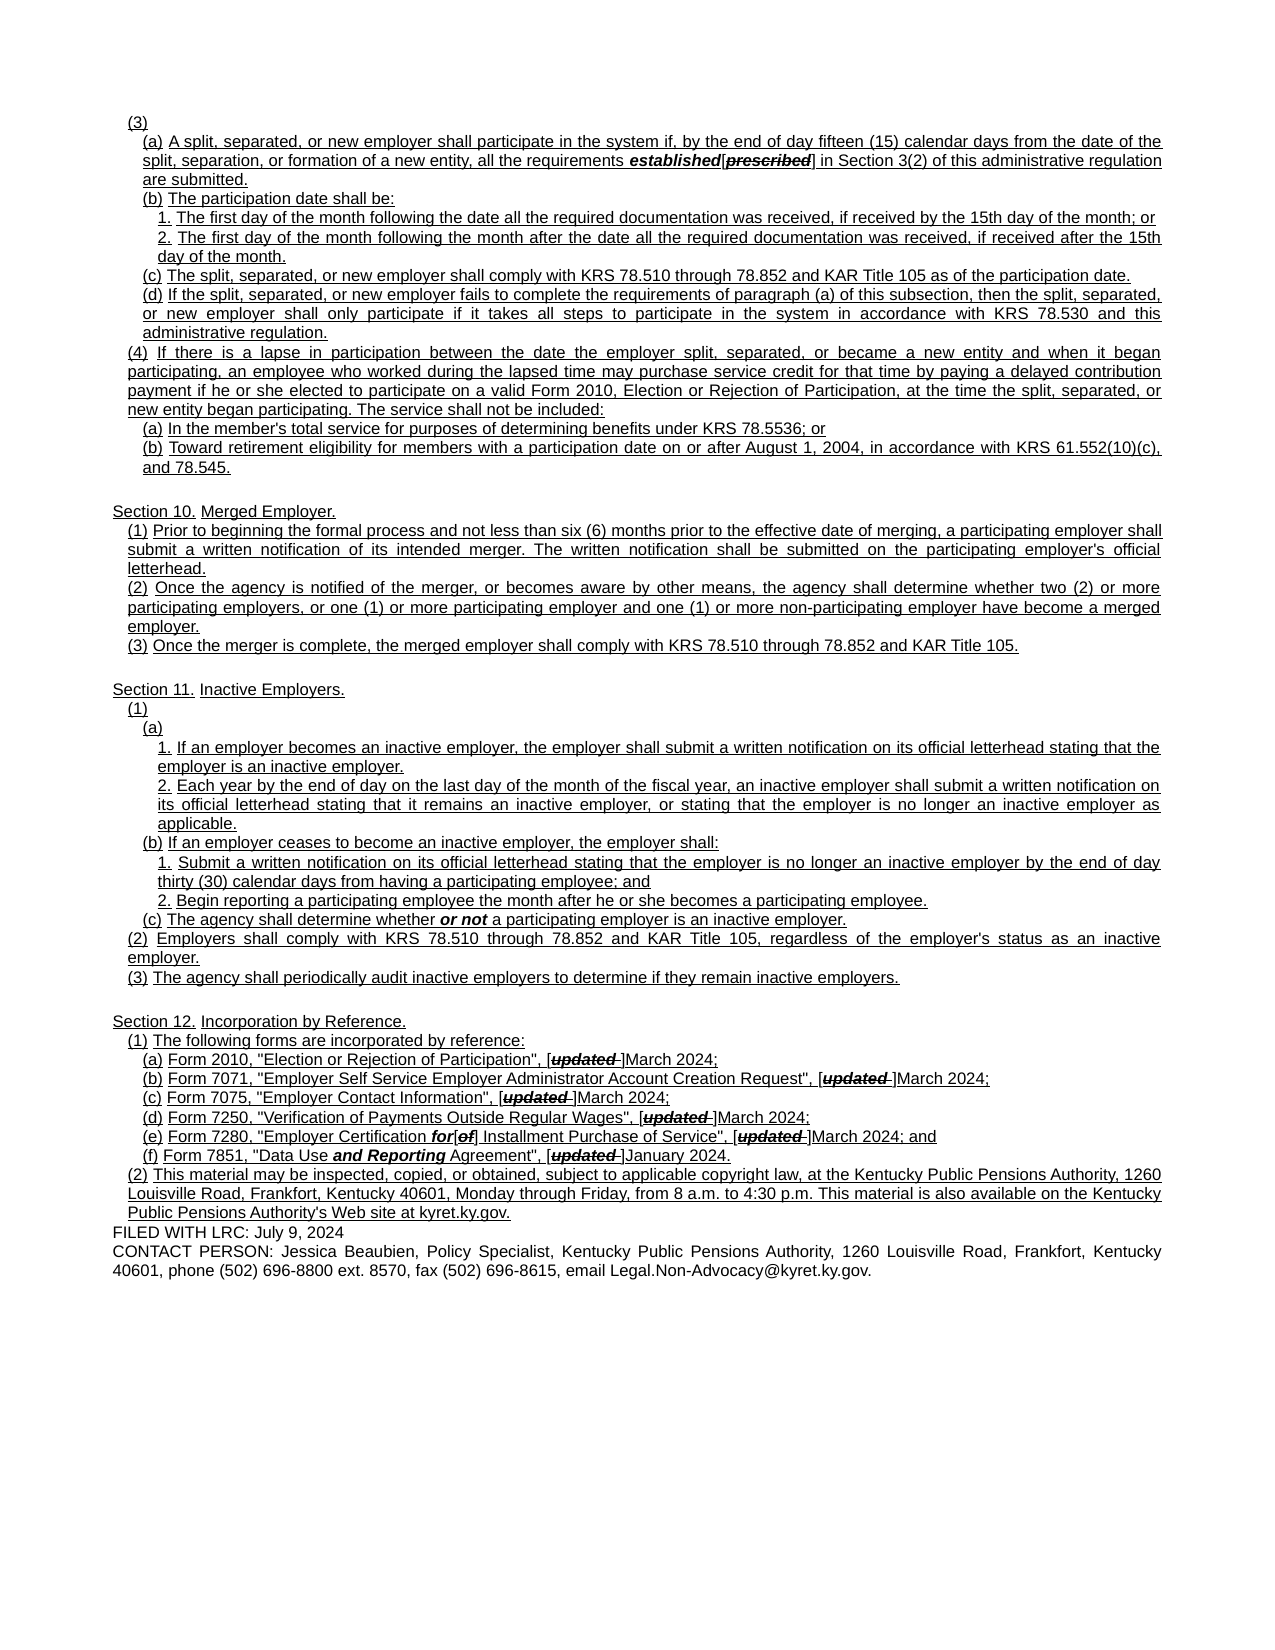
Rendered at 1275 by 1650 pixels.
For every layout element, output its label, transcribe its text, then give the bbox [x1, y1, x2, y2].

text Section 10. Merged Employer. [112, 502, 1162, 521]
text 1. The first day of the month following the date all the required documentation was received, if received by the 15th day of the month; or [157, 208, 1162, 227]
text (2) This material may be inspected, copied, or obtained, subject to applicable copyright law, at the Kentucky Public Pensions Authority, 1260 Louisville Road, Frankfort, Kentucky 40601, Monday through Friday, from 8 a.m. to 4:30 p.m. This material is also available on the Kentucky Public Pensions Authority's Web site at kyret.ky.gov. [127, 1165, 1162, 1201]
text Section 11. Inactive Employers. [112, 680, 1162, 699]
text (a) A split, separated, or new employer shall participate in the system if, by the end of day fifteen (15) calendar days from the date of the split, separation, or formation of a new entity, all the requirements established[prescribed] in Section 3(2) of this administrative regulation are submitted. [142, 132, 1162, 189]
text (a) [142, 718, 1162, 737]
text (2) Once the agency is notified of the merger, or becomes aware by other means, the agency shall determine whether two (2) or more participating employers, or one (1) or more participating employer and one (1) or more non-participating employer have become a merged employer. [127, 578, 1162, 636]
text (3) [127, 112, 1162, 132]
text (d) If the split, separated, or new employer fails to complete the requirements of paragraph (a) of this subsection, then the split, separated, or new employer shall only participate if it takes all steps to participate in the system in accordance with KRS 78.530 and this administrative regulation. [142, 285, 1162, 321]
text (b) Form 7071, "Employer Self Service Employer Administrator Account Creation Request", [updated ]March 2024; [142, 1069, 1162, 1088]
text 2. Each year by the end of day on the last day of the month of the fiscal year, an inactive employer shall submit a written notification on its official letterhead stating that it remains an inactive employer, or stating that the employer is no longer an inactive employer as applicable. [157, 776, 1162, 833]
text Section 12. Incorporation by Reference. [112, 1012, 1162, 1031]
text (1) [127, 699, 1162, 718]
text (1) Prior to beginning the formal process and not less than six (6) months prior to the effective date of merging, a participating employer shall submit a written notification of its intended merger. The written notification shall be submitted on the participating employer's official letterhead. [127, 521, 1162, 578]
text CONTACT PERSON: Jessica Beaubien, Policy Specialist, Kentucky Public Pensions Authority, 1260 Louisville Road, Frankfort, Kentucky 40601, phone (502) 696-8800 ext. 8570, fax (502) 696-8615, email Legal.Non-Advocacy@kyret.ky.gov. [112, 1242, 1162, 1280]
text (a) In the member's total service for purposes of determining benefits under KRS 78.5536; or [142, 419, 1162, 438]
text 2. Begin reporting a participating employee the month after he or she becomes a participating employee. [157, 891, 1162, 910]
text (b) If an employer ceases to become an inactive employer, the employer shall: [142, 833, 1162, 852]
text (c) The agency shall determine whether or not a participating employer is an inactive employer. [142, 910, 1162, 929]
text (4) If there is a lapse in participation between the date the employer split, separated, or became a new entity and when it began participating, an employee who worked during the lapsed time may purchase service credit for that time by paying a delayed contribution payment if he or she elected to participate on a valid Form 2010, Election or Rejection of Participation, at the time the split, separated, or new entity began participating. The service shall not be included: [127, 342, 1162, 378]
text 1. If an employer becomes an inactive employer, the employer shall submit a written notification on its official letterhead stating that the employer is an inactive employer. [157, 737, 1162, 776]
text (b) The participation date shall be: [142, 189, 1162, 208]
text (f) Form 7851, "Data Use and Reporting Agreement", [updated ]January 2024. [142, 1146, 1162, 1165]
text (e) Form 7280, "Employer Certification for[of] Installment Purchase of Service", [updated ]March 2024; and [142, 1127, 1162, 1146]
text (b) Toward retirement eligibility for members with a participation date on or after August 1, 2004, in accordance with KRS 61.552(10)(c), and 78.545. [142, 438, 1162, 477]
text (d) Form 7250, "Verification of Payments Outside Regular Wages", [updated ]March 2024; [142, 1107, 1162, 1127]
text (3) The agency shall periodically audit inactive employers to determine if they remain inactive employers. [127, 967, 1162, 987]
text (c) The split, separated, or new employer shall comply with KRS 78.510 through 78.852 and KAR Title 105 as of the participation date. [142, 266, 1162, 285]
text FILED WITH LRC: July 9, 2024 [112, 1222, 1162, 1242]
text (1) The following forms are incorporated by reference: [127, 1031, 1162, 1050]
text (2) Employers shall comply with KRS 78.510 through 78.852 and KAR Title 105, regardless of the employer's status as an inactive employer. [127, 929, 1162, 967]
text 2. The first day of the month following the month after the date all the required documentation was received, if received after the 15th day of the month. [157, 227, 1162, 266]
text (d) If the split, separated, or new employer fails to complete the requirements of paragraph (a) of this subsection, then the split, separated, or new employer shall only participate if it takes all steps to participate in the system in accordance with KRS 78.530 and this administrative regulation. [142, 322, 1162, 342]
text (c) Form 7075, "Employer Contact Information", [updated ]March 2024; [142, 1088, 1162, 1107]
text (2) This material may be inspected, copied, or obtained, subject to applicable copyright law, at the Kentucky Public Pensions Authority, 1260 Louisville Road, Frankfort, Kentucky 40601, Monday through Friday, from 8 a.m. to 4:30 p.m. This material is also available on the Kentucky Public Pensions Authority's Web site at kyret.ky.gov. [127, 1202, 1162, 1222]
text 1. Submit a written notification on its official letterhead stating that the employer is no longer an inactive employer by the end of day thirty (30) calendar days from having a participating employee; and [157, 852, 1162, 891]
text (a) Form 2010, "Election or Rejection of Participation", [updated ]March 2024; [142, 1050, 1162, 1069]
text (3) Once the merger is complete, the merged employer shall comply with KRS 78.510 through 78.852 and KAR Title 105. [127, 636, 1162, 655]
